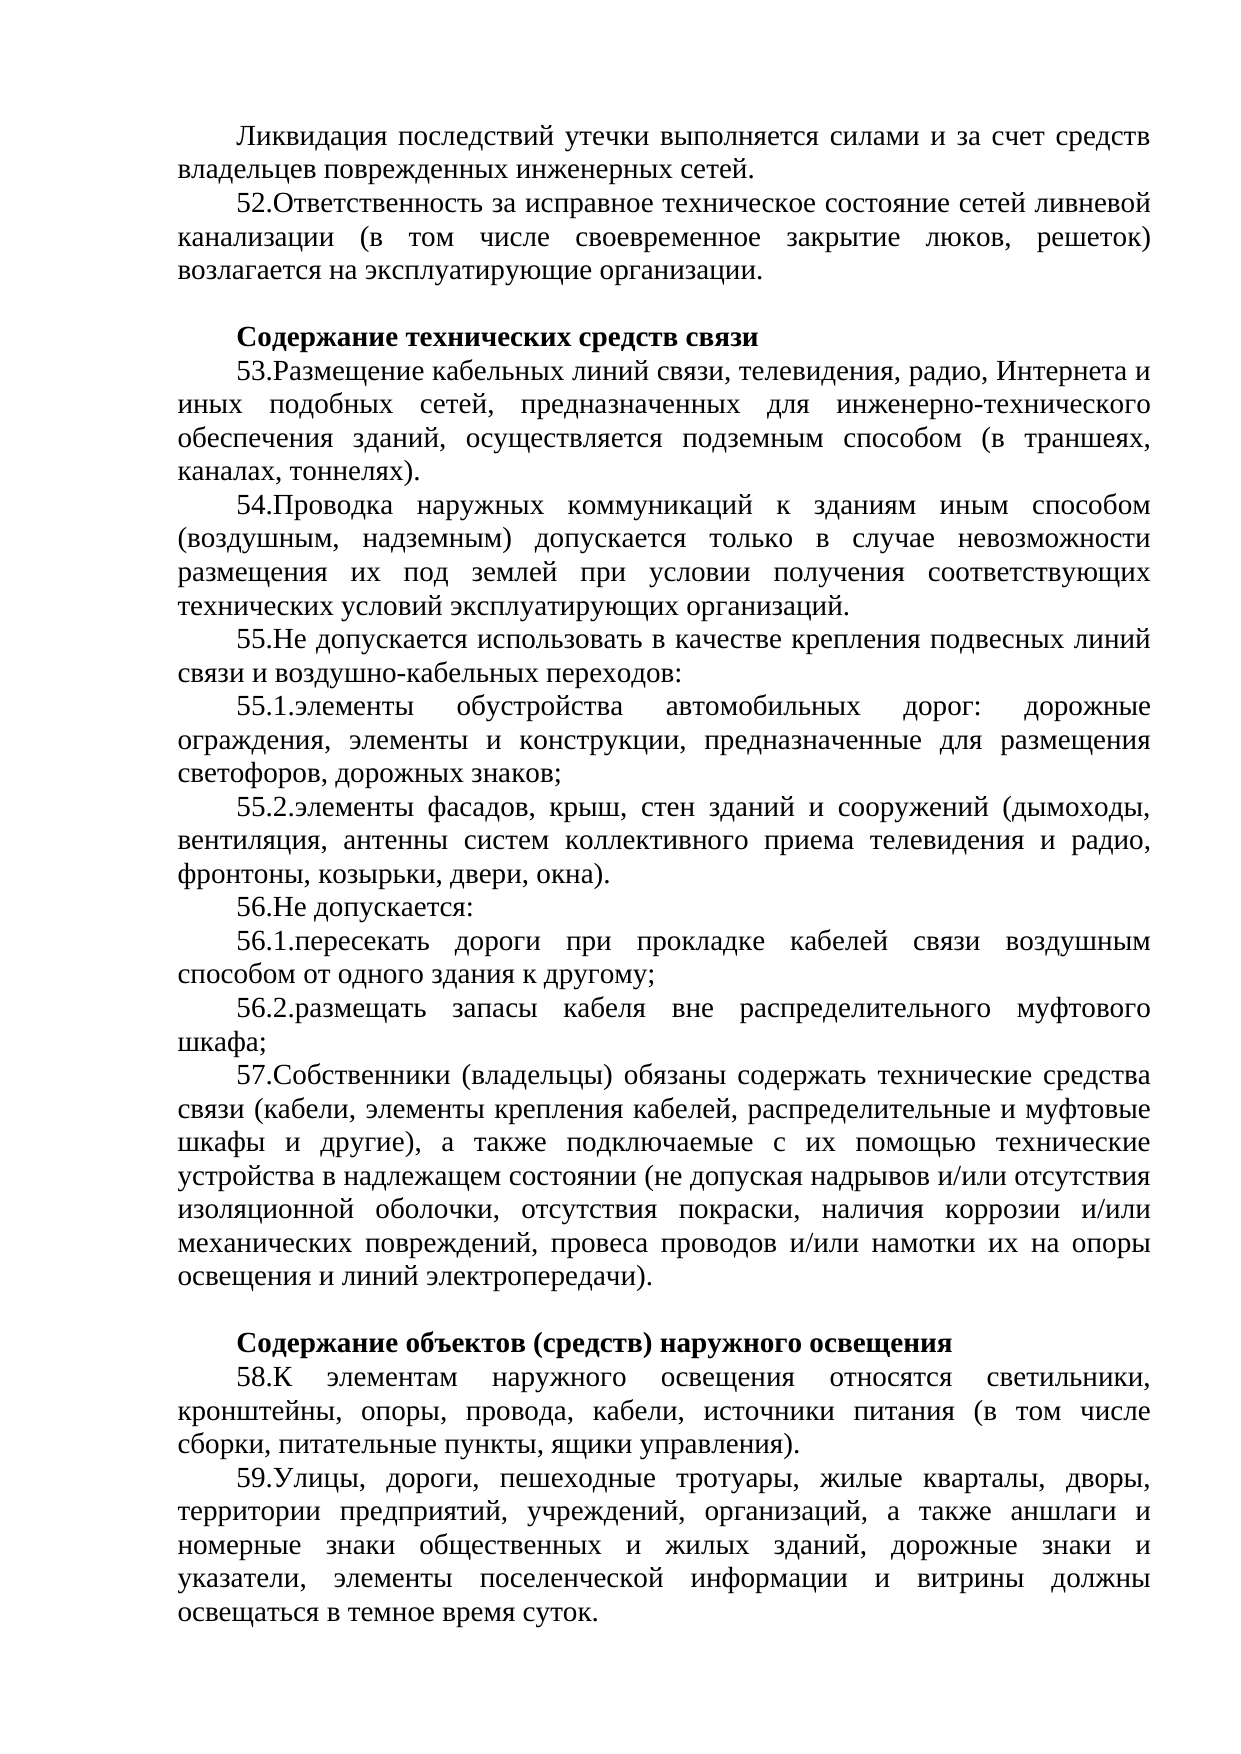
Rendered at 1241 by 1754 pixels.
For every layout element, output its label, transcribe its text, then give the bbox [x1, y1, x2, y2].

text 55.1.элементы обустройства автомобильных дорог: дорожные ограждения, элементы и конструкции, предназначенные для размещения светофоров, дорожных знаков; [177, 688, 1152, 789]
text 53.Размещение кабельных линий связи, телевидения, радио, Интернета и иных подобных сетей, предназначенных для инженерно-технического обеспечения зданий, осуществляется подземным способом (в траншеях, каналах, тоннелях). [177, 353, 1152, 487]
text 59.Улицы, дороги, пешеходные тротуары, жилые кварталы, дворы, территории предприятий, учреждений, организаций, а также аншлаги и номерные знаки общественных и жилых зданий, дорожные знаки и указатели, элементы поселенческой информации и витрины должны освещаться в темное время суток. [177, 1460, 1152, 1627]
text 54.Проводка наружных коммуникаций к зданиям иным способом (воздушным, надземным) допускается только в случае невозможности размещения их под землей при условии получения соответствующих технических условий эксплуатирующих организаций. [177, 487, 1152, 621]
text 57.Собственники (владельцы) обязаны содержать технические средства связи (кабели, элементы крепления кабелей, распределительные и муфтовые шкафы и другие), а также подключаемые с их помощью технические устройства в надлежащем состоянии (не допуская надрывов и/или отсутствия изоляционной оболочки, отсутствия покраски, наличия коррозии и/или механических повреждений, провеса проводов и/или намотки их на опоры освещения и линий электропередачи). [177, 1057, 1152, 1292]
text 58.К элементам наружного освещения относятся светильники, кронштейны, опоры, провода, кабели, источники питания (в том числе сборки, питательные пункты, ящики управления). [177, 1359, 1152, 1460]
text Содержание объектов (средств) наружного освещения [177, 1326, 1152, 1359]
text Содержание технических средств связи [177, 319, 1152, 353]
text 56.Не допускается: [177, 889, 1152, 923]
text Ликвидация последствий утечки выполняется силами и за счет средств владельцев поврежденных инженерных сетей. [177, 118, 1152, 185]
text 52.Ответственность за исправное техническое состояние сетей ливневой канализации (в том числе своевременное закрытие люков, решеток) возлагается на эксплуатирующие организации. [177, 185, 1152, 286]
text 55.Не допускается использовать в качестве крепления подвесных линий связи и воздушно-кабельных переходов: [177, 621, 1152, 688]
text 56.1.пересекать дороги при прокладке кабелей связи воздушным способом от одного здания к другому; [177, 923, 1152, 990]
text 55.2.элементы фасадов, крыш, стен зданий и сооружений (дымоходы, вентиляция, антенны систем коллективного приема телевидения и радио, фронтоны, козырьки, двери, окна). [177, 789, 1152, 889]
text 56.2.размещать запасы кабеля вне распределительного муфтового шкафа; [177, 990, 1152, 1057]
